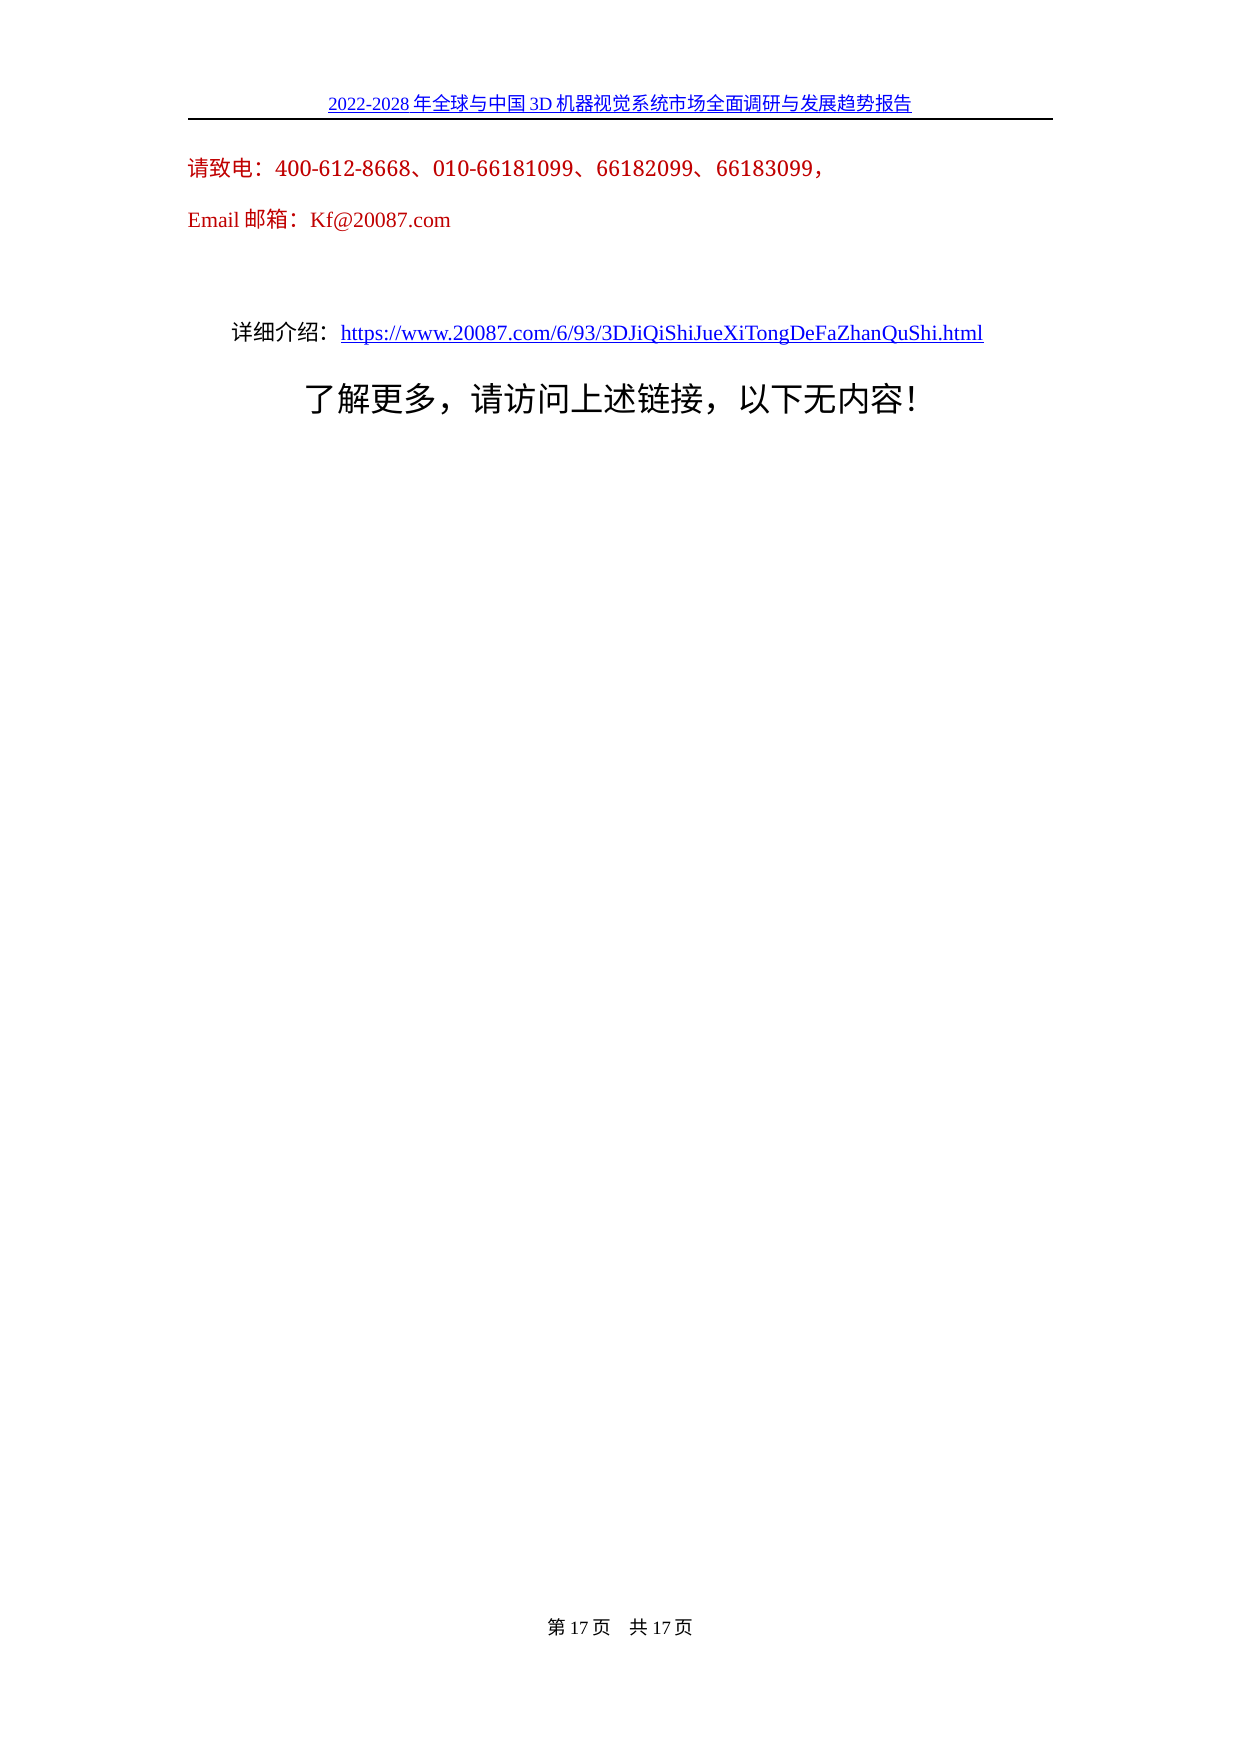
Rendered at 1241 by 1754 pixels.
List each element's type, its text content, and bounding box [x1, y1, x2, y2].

text 请致电：400-612-8668、010-66181099、66182099、66183099， [187, 150, 1053, 183]
text Email邮箱：Kf@20087.com [187, 202, 1053, 234]
title 了解更多，请访问上述链接，以下无内容！ [187, 365, 1053, 430]
text 详细介绍：https://www.20087.com/6/93/3DJiQiShiJueXiTongDeFaZhanQuShi.html [187, 315, 1053, 347]
